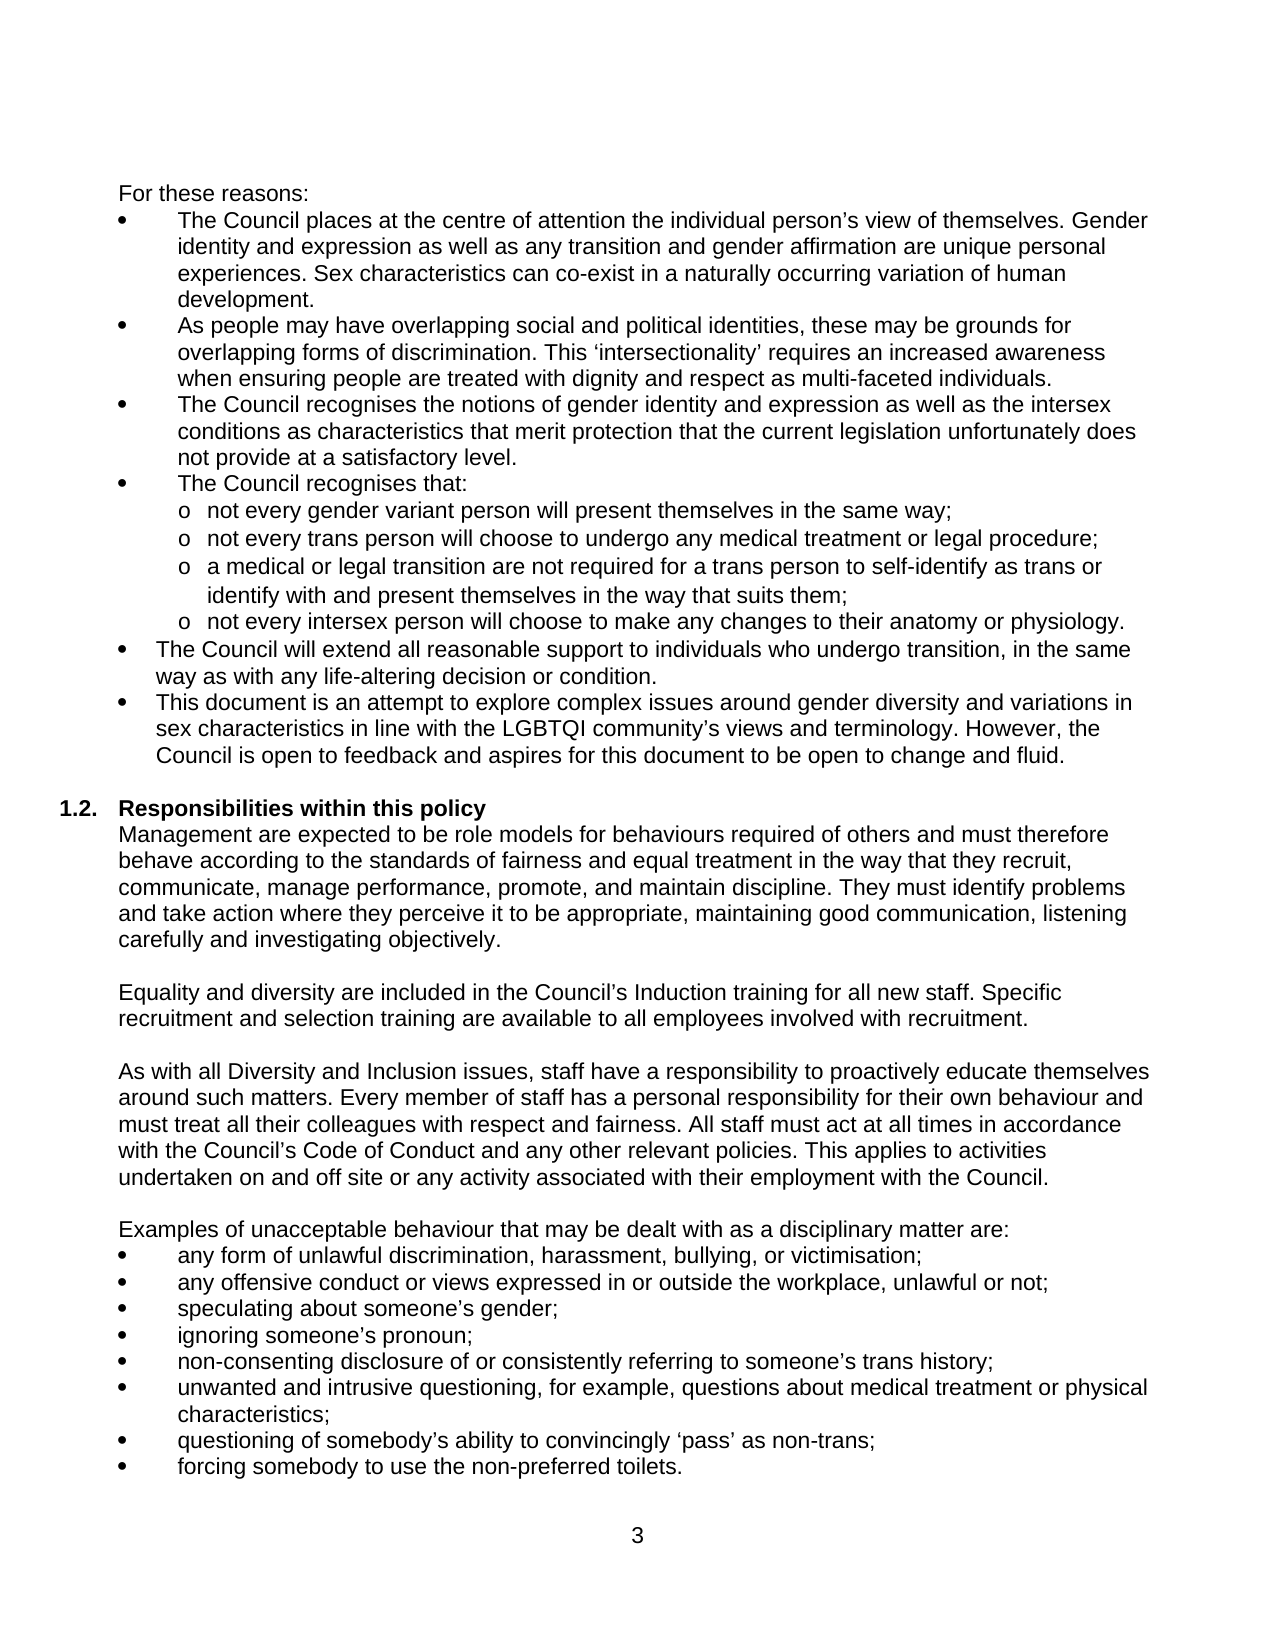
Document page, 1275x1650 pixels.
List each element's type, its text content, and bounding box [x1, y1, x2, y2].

subtitle Responsibilities within this policy [59, 794, 1157, 821]
list The Council will extend all reasonable support to individuals who undergo transition, in the same way as with any life-altering decision or condition. [118, 636, 1157, 689]
list non-consenting disclosure of or consistently referring to someone’s trans history; [118, 1348, 1157, 1374]
text Equality and diversity are included in the Council’s Induction training for all new staff. Specific recruitment and selection training are available to all employees involved with recruitment. [118, 979, 1157, 1032]
list The Council places at the centre of attention the individual person’s view of themselves. Gender identity and expression as well as any transition and gender affirmation are unique personal experiences. Sex characteristics can co-exist in a naturally occurring variation of human development. [118, 207, 1157, 312]
list forcing somebody to use the non-preferred toilets. [118, 1453, 1157, 1480]
list The Council recognises the notions of gender identity and expression as well as the intersex conditions as characteristics that merit protection that the current legislation unfortunately does not provide at a satisfactory level. [118, 391, 1157, 470]
list not every trans person will choose to undergo any medical treatment or legal procedure; [177, 525, 1157, 553]
text Examples of unacceptable behaviour that may be dealt with as a disciplinary matter are: [118, 1216, 1157, 1242]
list As people may have overlapping social and political identities, these may be grounds for overlapping forms of discrimination. This ‘intersectionality’ requires an increased awareness when ensuring people are treated with dignity and respect as multi-faceted individuals. [118, 312, 1157, 391]
text For these reasons: [118, 180, 1157, 207]
list This document is an attempt to explore complex issues around gender diversity and variations in sex characteristics in line with the LGBTQI community’s views and terminology. However, the Council is open to feedback and aspires for this document to be open to change and fluid. [118, 689, 1157, 768]
list any offensive conduct or views expressed in or outside the workplace, unlawful or not; [118, 1269, 1157, 1295]
list speculating about someone’s gender; [118, 1295, 1157, 1322]
list questioning of somebody’s ability to convincingly ‘pass’ as non-trans; [118, 1427, 1157, 1453]
text As with all Diversity and Inclusion issues, staff have a responsibility to proactively educate themselves around such matters. Every member of staff has a personal responsibility for their own behaviour and must treat all their colleagues with respect and fairness. All staff must act at all times in accordance with the Council’s Code of Conduct and any other relevant policies. This applies to activities undertaken on and off site or any activity associated with their employment with the Council. [118, 1058, 1157, 1190]
list The Council recognises that: [118, 470, 1157, 497]
list not every gender variant person will present themselves in the same way; [177, 497, 1157, 525]
text Management are expected to be role models for behaviours required of others and must therefore behave according to the standards of fairness and equal treatment in the way that they recruit, communicate, manage performance, promote, and maintain discipline. They must identify problems and take action where they perceive it to be appropriate, maintaining good communication, listening carefully and investigating objectively. [118, 821, 1157, 953]
list ignoring someone’s pronoun; [118, 1322, 1157, 1348]
list a medical or legal transition are not required for a trans person to self-identify as trans or identify with and present themselves in the way that suits them; [177, 553, 1157, 608]
list not every intersex person will choose to make any changes to their anatomy or physiology. [177, 608, 1157, 636]
list unwanted and intrusive questioning, for example, questions about medical treatment or physical characteristics; [118, 1374, 1157, 1427]
list any form of unlawful discrimination, harassment, bullying, or victimisation; [118, 1242, 1157, 1269]
